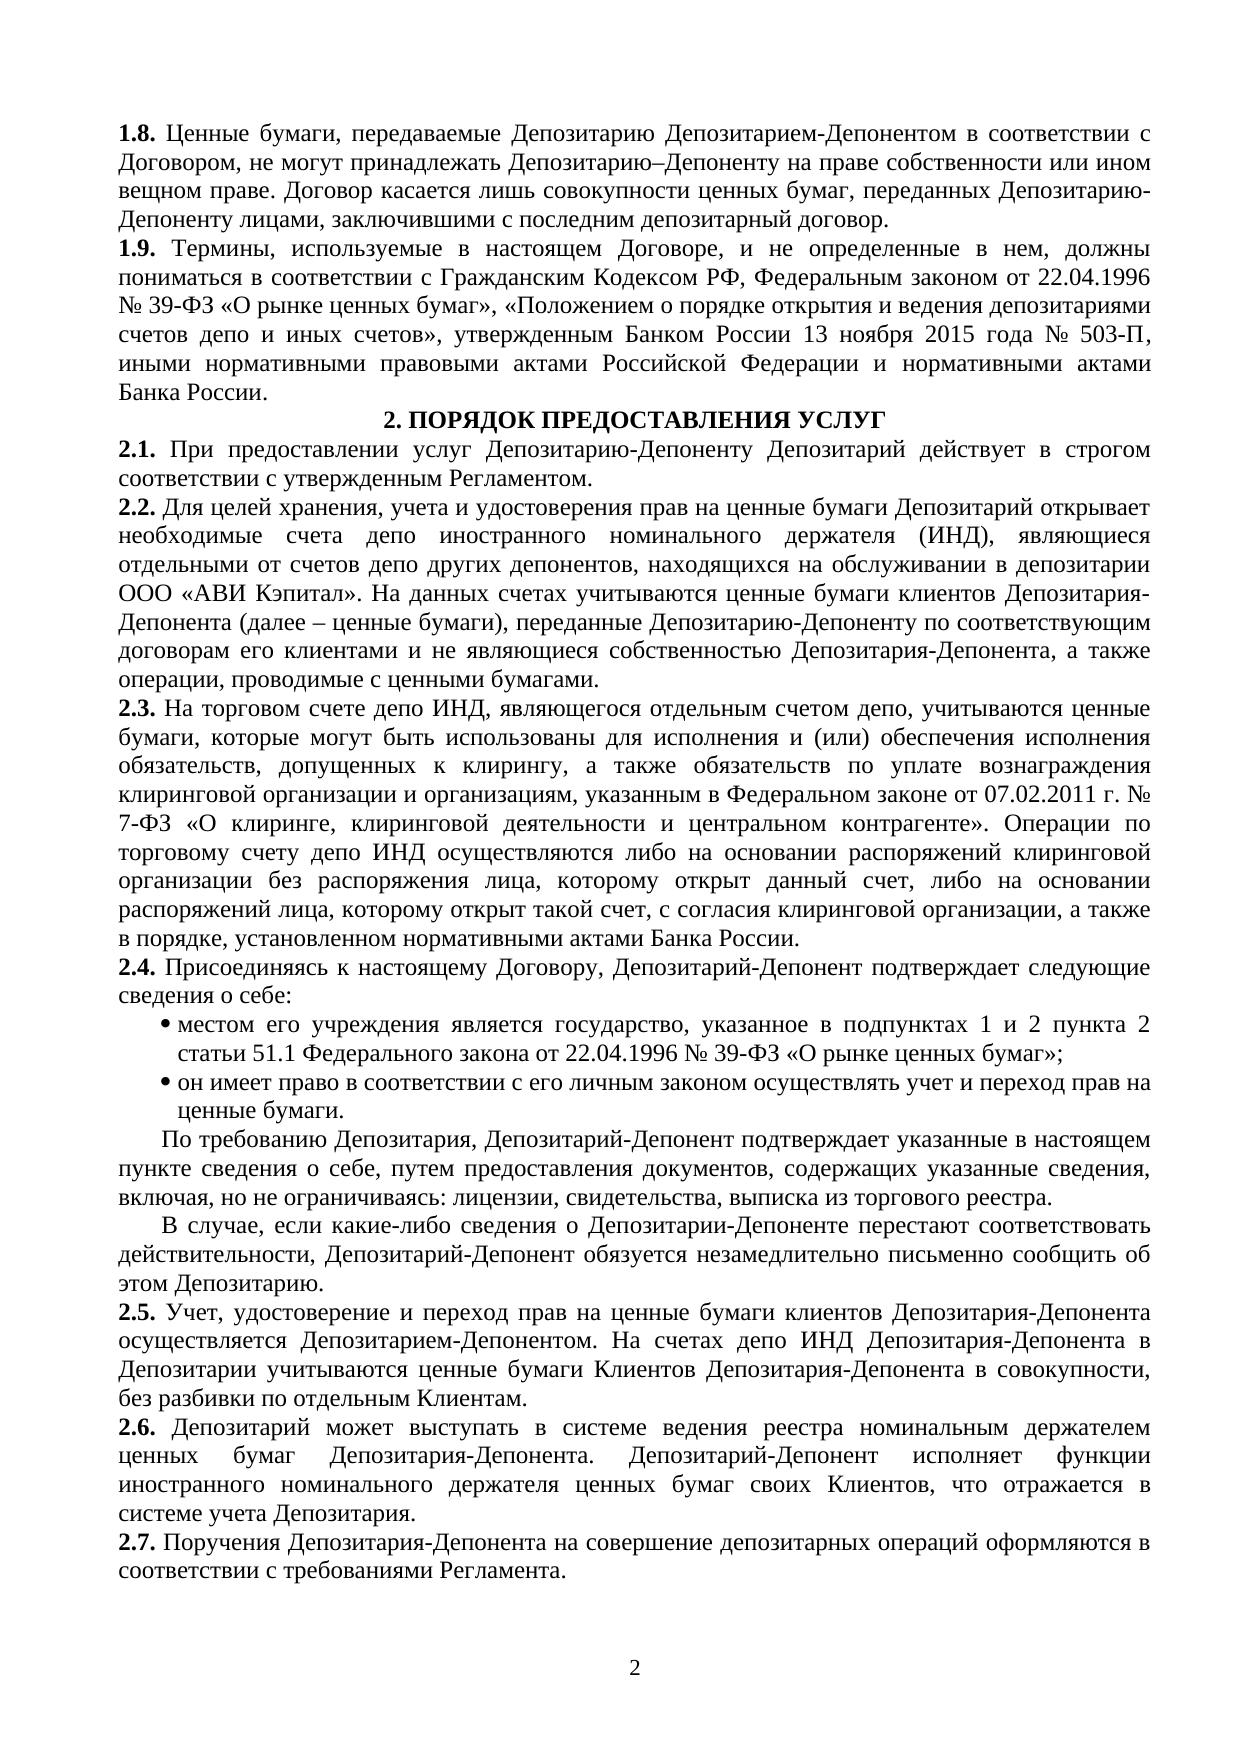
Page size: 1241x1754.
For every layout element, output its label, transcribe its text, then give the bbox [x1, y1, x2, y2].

text 1.9. Термины, используемые в настоящем Договоре, и не определенные в нем, должны пониматься в соответствии с Гражданским Кодексом РФ, Федеральным законом от 22.04.1996 № 39-ФЗ «О рынке ценных бумаг», «Положением о порядке открытия и ведения депозитариями счетов депо и иных счетов», утвержденным Банком России 13 ноября 2015 года № 503-П, иными нормативными правовыми актами Российской Федерации и нормативными актами Банка России. [118, 233, 1152, 406]
text 1.8. Ценные бумаги, передаваемые Депозитарию Депозитарием-Депонентом в соответствии с Договором, не могут принадлежать Депозитарию–Депоненту на праве собственности или ином вещном праве. Договор касается лишь совокупности ценных бумаг, переданных Депозитарию-Депоненту лицами, заключившими с последним депозитарный договор. [118, 118, 1152, 233]
list он имеет право в соответствии с его личным законом осуществлять учет и переход прав на ценные бумаги. [161, 1067, 1152, 1124]
text 2.2. Для целей хранения, учета и удостоверения прав на ценные бумаги Депозитарий открывает необходимые счета депо иностранного номинального держателя (ИНД), являющиеся отдельными от счетов депо других депонентов, находящихся на обслуживании в депозитарии ООО «АВИ Кэпитал». На данных счетах учитываются ценные бумаги клиентов Депозитария-Депонента (далее – ценные бумаги), переданные Депозитарию-Депоненту по соответствующим договорам его клиентами и не являющиеся собственностью Депозитария-Депонента, а также операции, проводимые с ценными бумагами. [118, 492, 1152, 693]
list местом его учреждения является государство, указанное в подпунктах 1 и 2 пункта 2 статьи 51.1 Федерального закона от 22.04.1996 № 39-ФЗ «О рынке ценных бумаг»; [161, 1009, 1152, 1067]
text 2.1. При предоставлении услуг Депозитарию-Депоненту Депозитарий действует в строгом соответствии с утвержденным Регламентом. [118, 434, 1152, 492]
text 2.7. Поручения Депозитария-Депонента на совершение депозитарных операций оформляются в соответствии с требованиями Регламента. [118, 1527, 1152, 1584]
text 2.6. Депозитарий может выступать в системе ведения реестра номинальным держателем ценных бумаг Депозитария-Депонента. Депозитарий-Депонент исполняет функции иностранного номинального держателя ценных бумаг своих Клиентов, что отражается в системе учета Депозитария. [118, 1412, 1152, 1527]
text 2.4. Присоединяясь к настоящему Договору, Депозитарий-Депонент подтверждает следующие сведения о себе: [118, 952, 1152, 1009]
text 2.3. На торговом счете депо ИНД, являющегося отдельным счетом депо, учитываются ценные бумаги, которые могут быть использованы для исполнения и (или) обеспечения исполнения обязательств, допущенных к клирингу, а также обязательств по уплате вознаграждения клиринговой организации и организациям, указанным в Федеральном законе от 07.02.2011 г. № 7-ФЗ «О клиринге, клиринговой деятельности и центральном контрагенте». Операции по торговому счету депо ИНД осуществляются либо на основании распоряжений клиринговой организации без распоряжения лица, которому открыт данный счет, либо на основании распоряжений лица, которому открыт такой счет, с согласия клиринговой организации, а также в порядке, установленном нормативными актами Банка России. [118, 693, 1152, 952]
text В случае, если какие-либо сведения о Депозитарии-Депоненте перестают соответствовать действительности, Депозитарий-Депонент обязуется незамедлительно письменно сообщить об этом Депозитарию. [118, 1211, 1152, 1297]
text 2. ПОРЯДОК ПРЕДОСТАВЛЕНИЯ УСЛУГ [118, 406, 1152, 434]
text 2.5. Учет, удостоверение и переход прав на ценные бумаги клиентов Депозитария-Депонента осуществляется Депозитарием-Депонентом. На счетах депо ИНД Депозитария-Депонента в Депозитарии учитываются ценные бумаги Клиентов Депозитария-Депонента в совокупности, без разбивки по отдельным Клиентам. [118, 1297, 1152, 1412]
text По требованию Депозитария, Депозитарий-Депонент подтверждает указанные в настоящем пункте сведения о себе, путем предоставления документов, содержащих указанные сведения, включая, но не ограничиваясь: лицензии, свидетельства, выписка из торгового реестра. [118, 1124, 1152, 1211]
